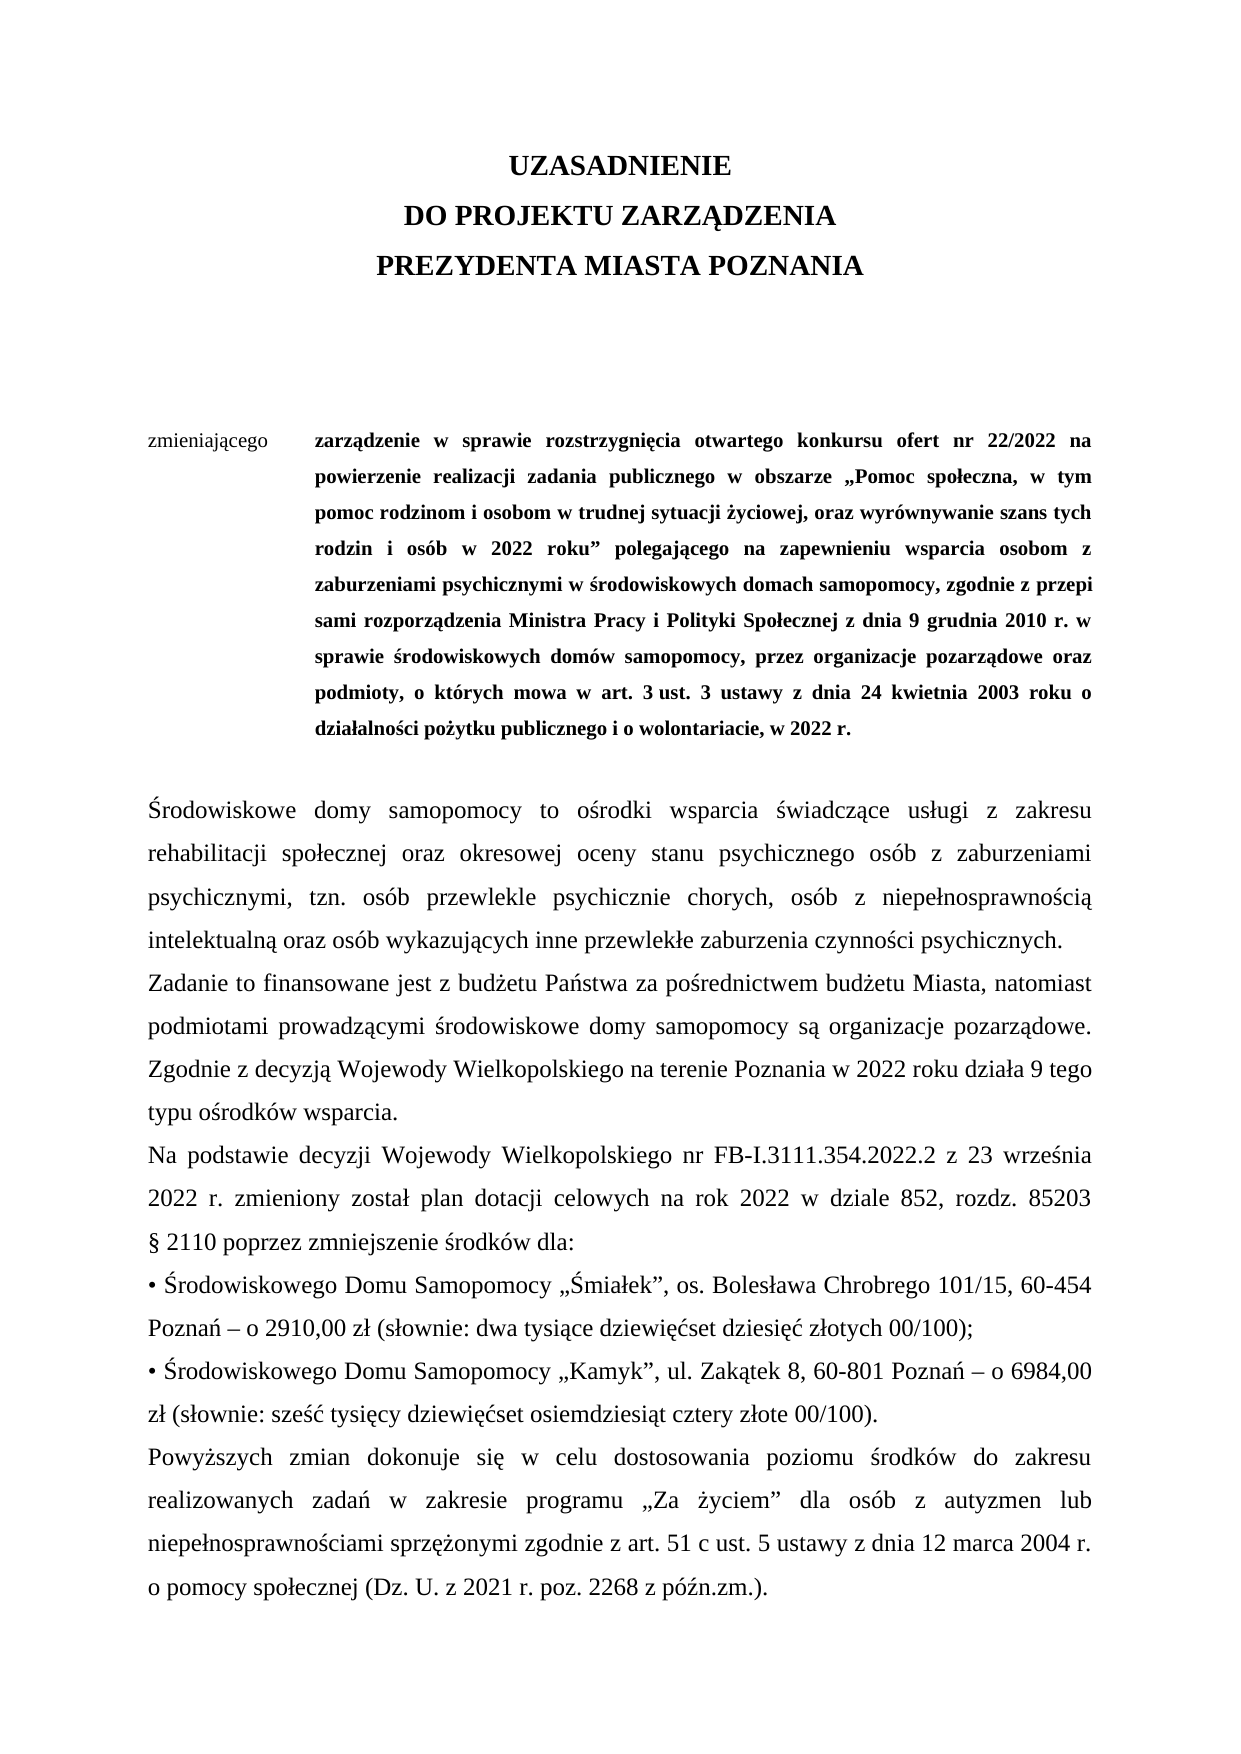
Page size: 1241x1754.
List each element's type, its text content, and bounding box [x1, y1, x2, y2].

text Na podstawie decyzji Wojewody Wielkopolskiego nr FB-I.3111.354.2022.2 z 23 września 2022 r. zmieniony został plan dotacji celowych na rok 2022 w dziale 852, rozdz. 85203 § 2110 poprzez zmniejszenie środków dla: [148, 1140, 1093, 1255]
text Powyższych zmian dokonuje się w celu dostosowania poziomu środków do zakresu realizowanych zadań w zakresie programu „Za życiem” dla osób z autyzmen lub niepełnosprawnościami sprzężonymi zgodnie z art. 51 c ust. 5 ustawy z dnia 12 marca 2004 r. o pomocy społecznej (Dz. U. z 2021 r. poz. 2268 z późn.zm.). [148, 1442, 1093, 1600]
text Zadanie to finansowane jest z budżetu Państwa za pośrednictwem budżetu Miasta, natomiast podmiotami prowadzącymi środowiskowe domy samopomocy są organizacje pozarządowe. Zgodnie z decyzją Wojewody Wielkopolskiego na terenie Poznania w 2022 roku działa 9 tego typu ośrodków wsparcia. [148, 968, 1093, 1126]
subtitle DO PROJEKTU ZARZĄDZENIA [148, 198, 1093, 231]
text • Środowiskowego Domu Samopomocy „Kamyk”, ul. Zakątek 8, 60-801 Poznań – o 6984,00 zł (słownie: sześć tysięcy dziewięćset osiemdziesiąt cztery złote 00/100). [148, 1356, 1093, 1428]
text • Środowiskowego Domu Samopomocy „Śmiałek”, os. Bolesława Chrobrego 101/15, 60-454 Poznań – o 2910,00 zł (słownie: dwa tysiące dziewięćset dziesięć złotych 00/100); [148, 1270, 1093, 1342]
subtitle PREZYDENTA MIASTA POZNANIA [148, 248, 1093, 282]
table_header zmieniającego [136, 428, 303, 752]
subtitle UZASADNIENIE [148, 148, 1093, 181]
text Środowiskowe domy samopomocy to ośrodki wsparcia świadczące usługi z zakresu rehabilitacji społecznej oraz okresowej oceny stanu psychicznego osób z zaburzeniami psychicznymi, tzn. osób przewlekle psychicznie chorych, osób z niepełnosprawnością intelektualną oraz osób wykazujących inne przewlekłe zaburzenia czynności psychicznych. [148, 795, 1093, 953]
table_header zarządzenie w sprawie rozstrzygnięcia otwartego konkursu ofert nr 22/2022 na powierzenie realizacji zadania publicznego w obszarze „Pomoc społeczna, w tym pomoc rodzinom i osobom w trudnej sytuacji życiowej, oraz wyrównywanie szans tych rodzin i osób w 2022 roku” polegającego na zapewnieniu wsparcia osobom z zaburzeniami psychicznymi w środowiskowych domach samopomocy, zgodnie z przepisami rozporządzenia Ministra Pracy i Polityki Społecznej z dnia 9 grudnia 2010 r. w sprawie środowiskowych domów samopomocy, przez organizacje pozarządowe oraz podmioty, o których mowa w art. 3 ust. 3 ustawy z dnia 24 kwietnia 2003 roku o działalności pożytku publicznego i o wolontariacie, w 2022 r. [303, 428, 1104, 752]
